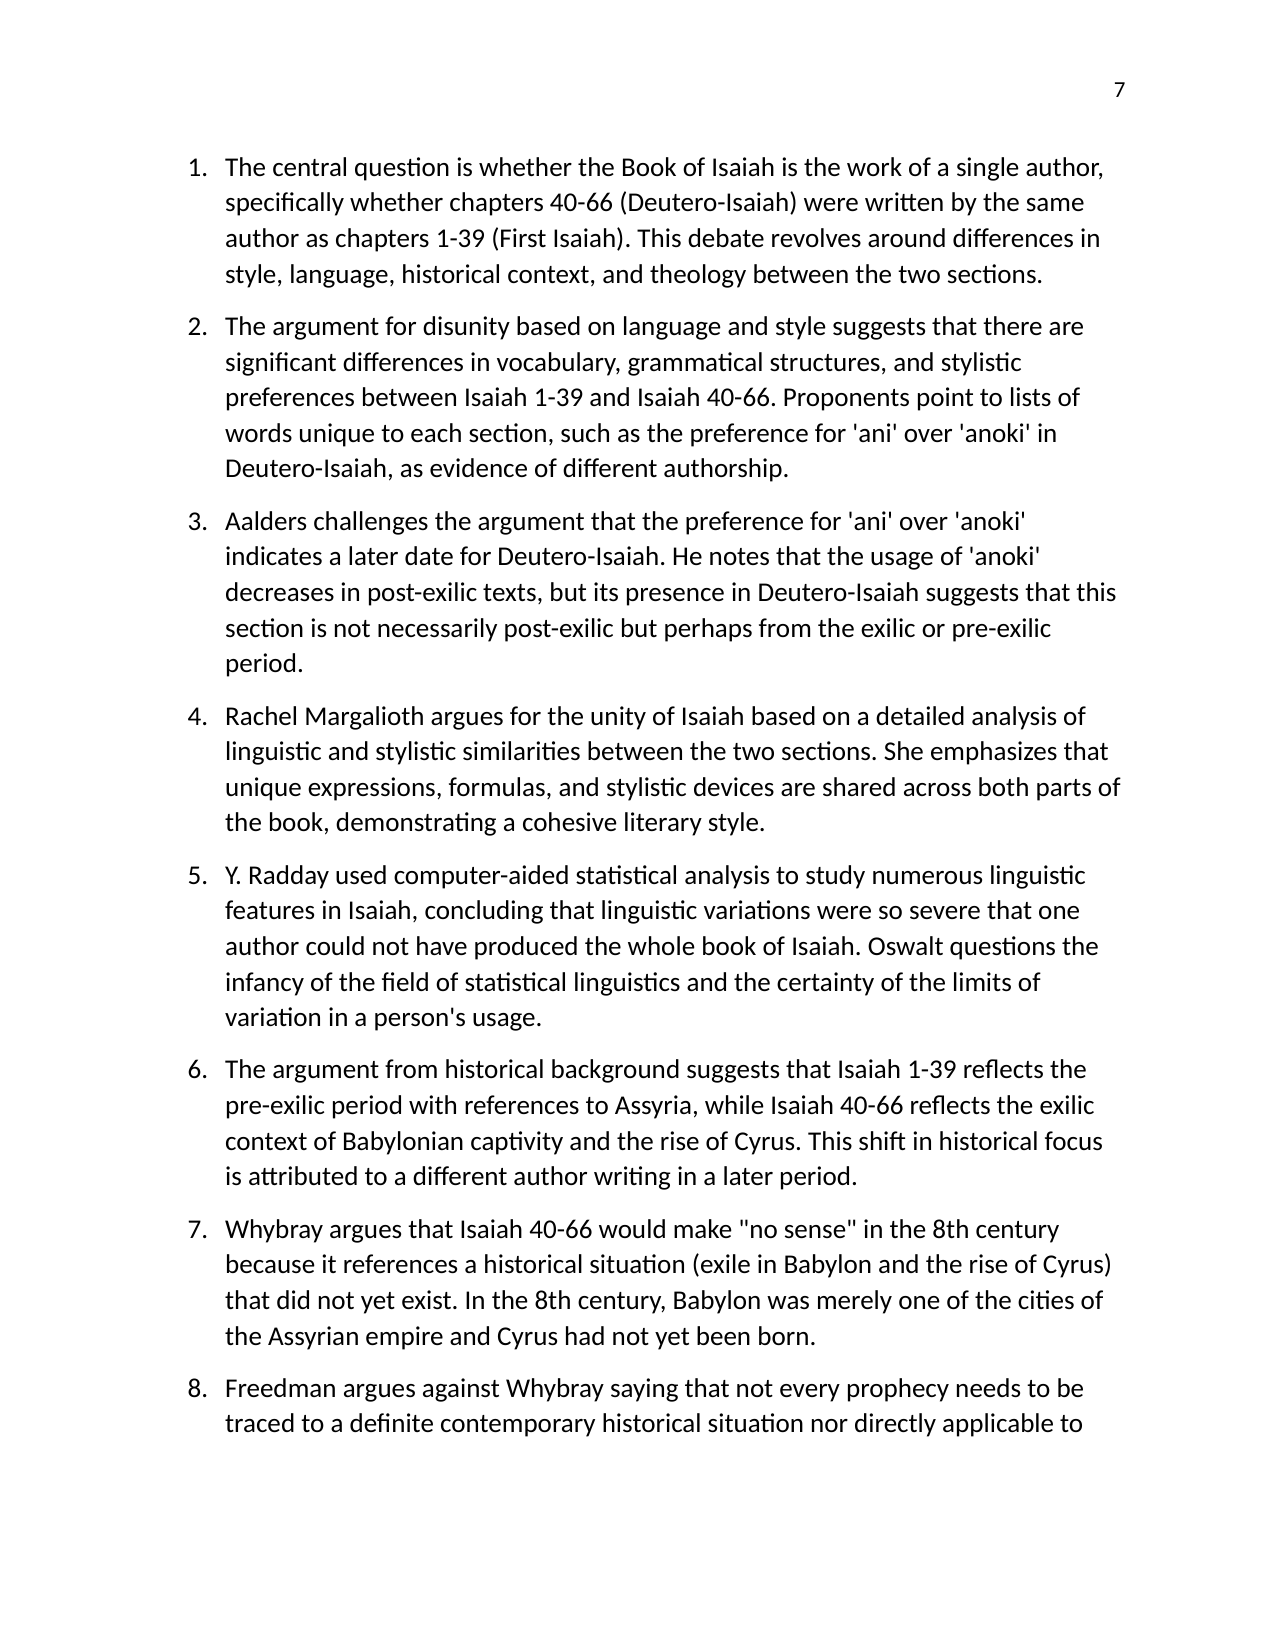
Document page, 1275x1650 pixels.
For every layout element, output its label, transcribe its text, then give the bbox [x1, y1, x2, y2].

list The argument for disunity based on language and style suggests that there are significant differences in vocabulary, grammatical structures, and stylistic preferences between Isaiah 1-39 and Isaiah 40-66. Proponents point to lists of words unique to each section, such as the preference for 'ani' over 'anoki' in Deutero-Isaiah, as evidence of different authorship. [187, 309, 1125, 485]
list Y. Radday used computer-aided statistical analysis to study numerous linguistic features in Isaiah, concluding that linguistic variations were so severe that one author could not have produced the whole book of Isaiah. Oswalt questions the infancy of the field of statistical linguistics and the certainty of the limits of variation in a person's usage. [187, 858, 1125, 1033]
list Rachel Margalioth argues for the unity of Isaiah based on a detailed analysis of linguistic and stylistic similarities between the two sections. She emphasizes that unique expressions, formulas, and stylistic devices are shared across both parts of the book, demonstrating a cohesive literary style. [187, 699, 1125, 839]
list The argument from historical background suggests that Isaiah 1-39 reflects the pre-exilic period with references to Assyria, while Isaiah 40-66 reflects the exilic context of Babylonian captivity and the rise of Cyrus. This shift in historical focus is attributed to a different author writing in a later period. [187, 1053, 1125, 1193]
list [187, 1371, 1125, 1440]
list Aalders challenges the argument that the preference for 'ani' over 'anoki' indicates a later date for Deutero-Isaiah. He notes that the usage of 'anoki' decreases in post-exilic texts, but its presence in Deutero-Isaiah suggests that this section is not necessarily post-exilic but perhaps from the exilic or pre-exilic period. [187, 504, 1125, 679]
list Whybray argues that Isaiah 40-66 would make "no sense" in the 8th century because it references a historical situation (exile in Babylon and the rise of Cyrus) that did not yet exist. In the 8th century, Babylon was merely one of the cities of the Assyrian empire and Cyrus had not yet been born. [187, 1212, 1125, 1352]
list The central question is whether the Book of Isaiah is the work of a single author, specifically whether chapters 40-66 (Deutero-Isaiah) were written by the same author as chapters 1-39 (First Isaiah). This debate revolves around differences in style, language, historical context, and theology between the two sections. [187, 150, 1125, 290]
